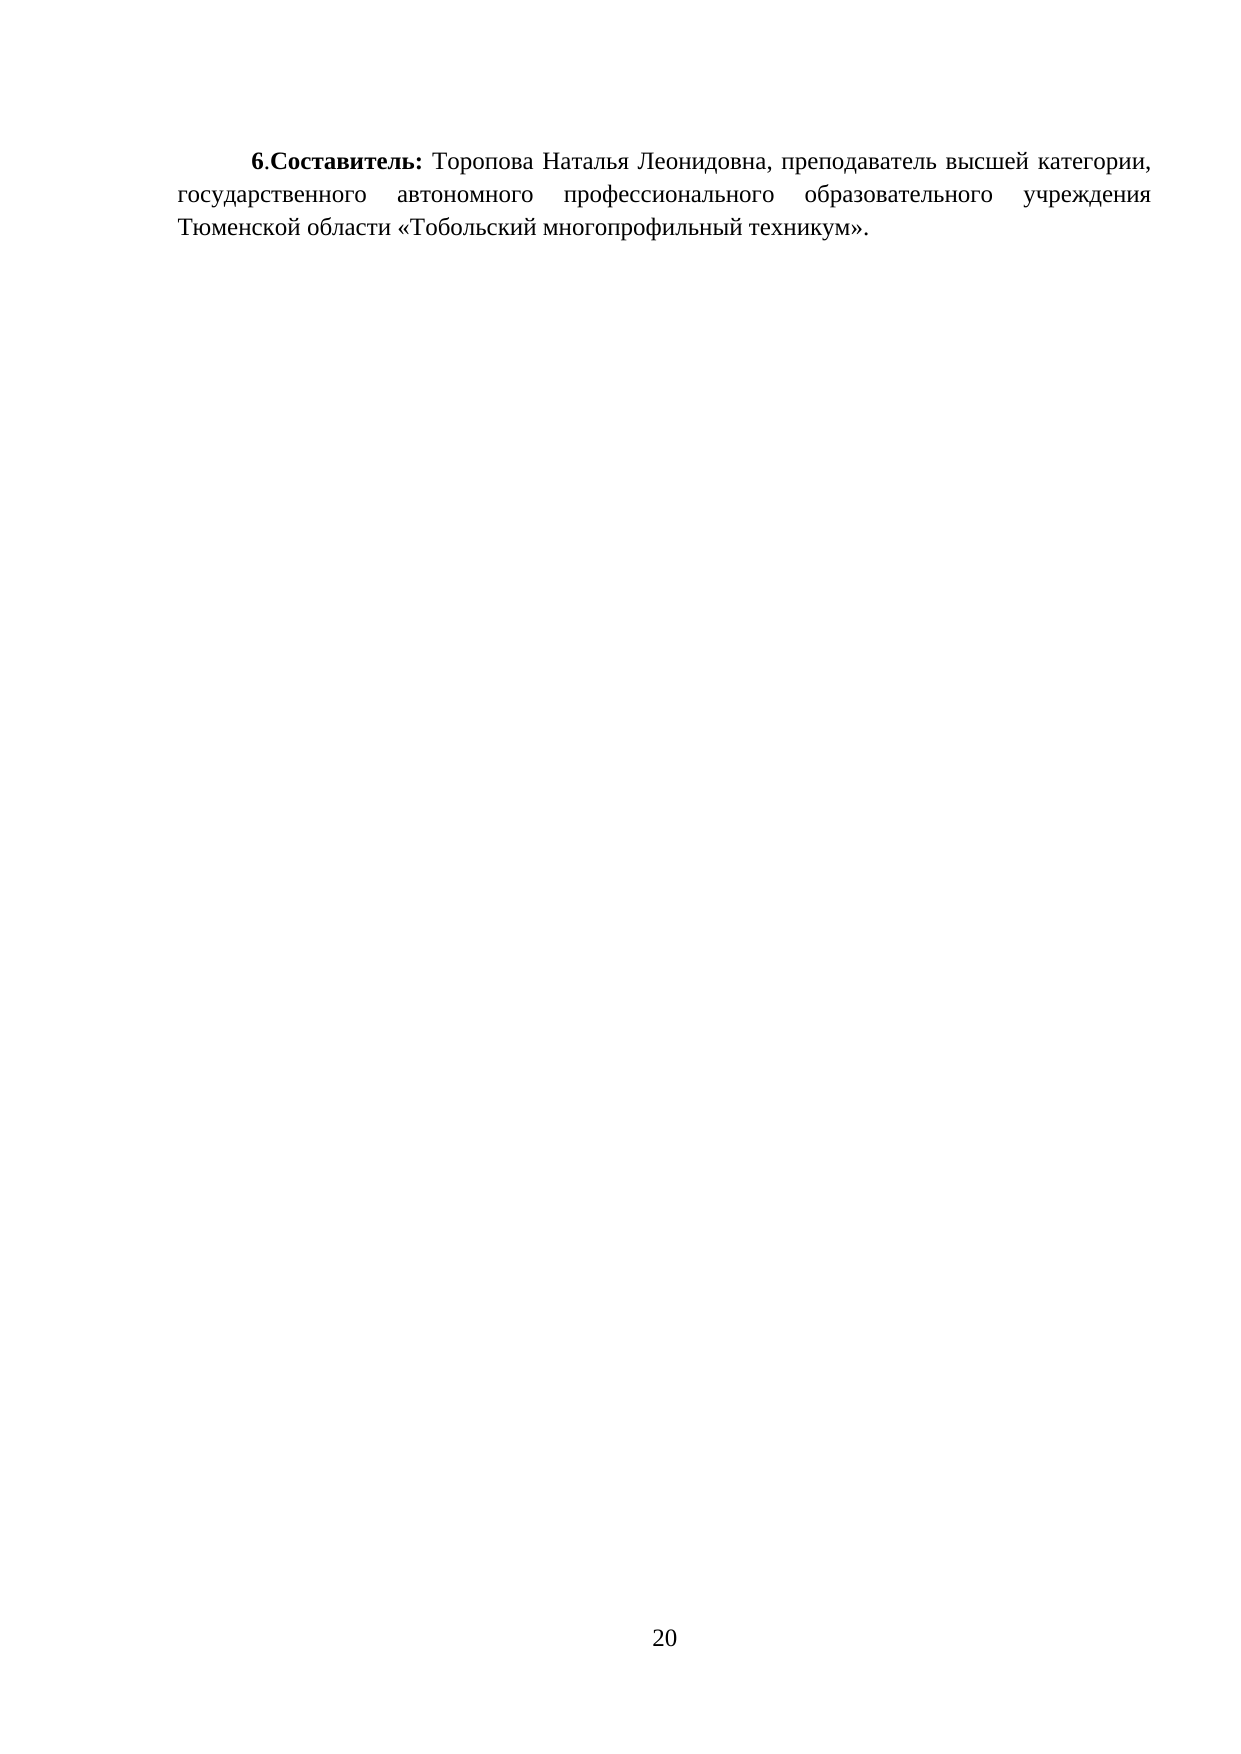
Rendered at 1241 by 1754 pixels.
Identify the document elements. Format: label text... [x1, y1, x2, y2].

text 6.Составитель: Торопова Наталья Леонидовна, преподаватель высшей категории, государственного автономного профессионального образовательного учреждения Тюменской области «Тобольский многопрофильный техникум». [177, 146, 1152, 241]
